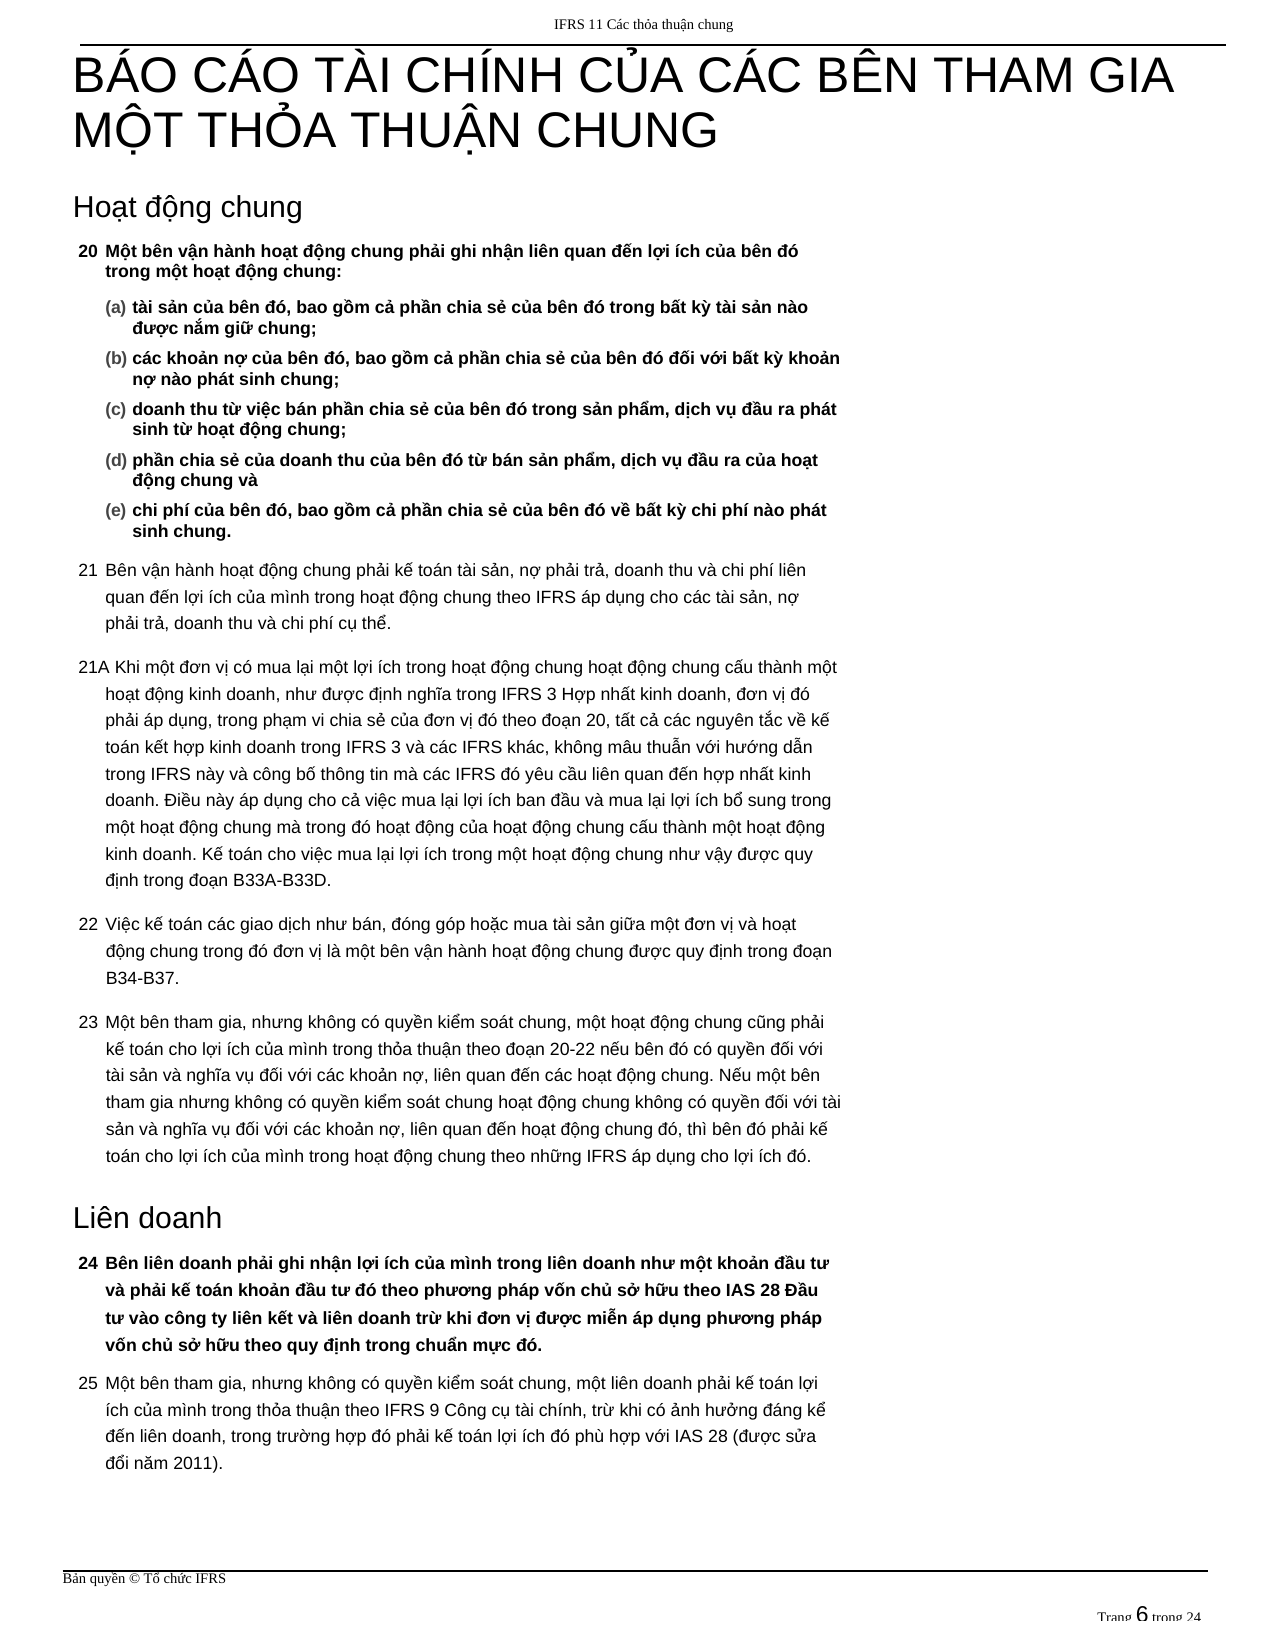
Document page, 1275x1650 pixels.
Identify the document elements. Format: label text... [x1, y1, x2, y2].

list Một bên vận hành hoạt động chung phải ghi nhận liên quan đến lợi ích của bên đó trong một hoạt động chung: [78, 241, 847, 282]
list chi phí của bên đó, bao gồm cả phần chia sẻ của bên đó về bất kỳ chi phí nào phát sinh chung. [105, 500, 847, 541]
list phần chia sẻ của doanh thu của bên đó từ bán sản phẩm, dịch vụ đầu ra của hoạt động chung và [105, 449, 847, 490]
text BÁO CÁO TÀI CHÍNH CỦA CÁC BÊN THAM GIA MỘT THỎA THUẬN CHUNG [73, 48, 1217, 158]
list Bên vận hành hoạt động chung phải kế toán tài sản, nợ phải trả, doanh thu và chi phí liên quan đến lợi ích của mình trong hoạt động chung theo IFRS áp dụng cho các tài sản, nợ phải trả, doanh thu và chi phí cụ thể. [78, 560, 810, 633]
list Bên liên doanh phải ghi nhận lợi ích của mình trong liên doanh như một khoản đầu tư và phải kế toán khoản đầu tư đó theo phương pháp vốn chủ sở hữu theo IAS 28 Đầu tư vào công ty liên kết và liên doanh trừ khi đơn vị được miễn áp dụng phương pháp vốn chủ sở hữu theo quy định trong chuẩn mực đó. [78, 1253, 840, 1356]
list các khoản nợ của bên đó, bao gồm cả phần chia sẻ của bên đó đối với bất kỳ khoản nợ nào phát sinh chung; [105, 348, 847, 389]
text 21A Khi một đơn vị có mua lại một lợi ích trong hoạt động chung hoạt động chung cấu thành một hoạt động kinh doanh, như được định nghĩa trong IFRS 3 Hợp nhất kinh doanh, đơn vị đó phải áp dụng, trong phạm vi chia sẻ của đơn vị đó theo đoạn 20, tất cả các nguyên tắc về kế toán kết hợp kinh doanh trong IFRS 3 và các IFRS khác, không mâu thuẫn với hướng dẫn trong IFRS này và công bố thông tin mà các IFRS đó yêu cầu liên quan đến hợp nhất kinh doanh. Điều này áp dụng cho cả việc mua lại lợi ích ban đầu và mua lại lợi ích bổ sung trong một hoạt động chung mà trong đó hoạt động của hoạt động chung cấu thành một hoạt động kinh doanh. Kế toán cho việc mua lại lợi ích trong một hoạt động chung như vậy được quy định trong đoạn B33A-B33D. [78, 657, 845, 890]
list Việc kế toán các giao dịch như bán, đóng góp hoặc mua tài sản giữa một đơn vị và hoạt động chung trong đó đơn vị là một bên vận hành hoạt động chung được quy định trong đoạn B34-B37. [78, 914, 841, 988]
list Một bên tham gia, nhưng không có quyền kiểm soát chung, một hoạt động chung cũng phải kế toán cho lợi ích của mình trong thỏa thuận theo đoạn 20-22 nếu bên đó có quyền đối với tài sản và nghĩa vụ đối với các khoản nợ, liên quan đến các hoạt động chung. Nếu một bên tham gia nhưng không có quyền kiểm soát chung hoạt động chung không có quyền đối với tài sản và nghĩa vụ đối với các khoản nợ, liên quan đến hoạt động chung đó, thì bên đó phải kế toán cho lợi ích của mình trong hoạt động chung theo những IFRS áp dụng cho lợi ích đó. [78, 1011, 845, 1166]
text Hoạt động chung [73, 188, 847, 223]
list tài sản của bên đó, bao gồm cả phần chia sẻ của bên đó trong bất kỳ tài sản nào được nắm giữ chung; [105, 297, 847, 338]
text Liên doanh [73, 1201, 1225, 1235]
list Một bên tham gia, nhưng không có quyền kiểm soát chung, một liên doanh phải kế toán lợi ích của mình trong thỏa thuận theo IFRS 9 Công cụ tài chính, trừ khi có ảnh hưởng đáng kể đến liên doanh, trong trường hợp đó phải kế toán lợi ích đó phù hợp với IAS 28 (được sửa đổi năm 2011). [78, 1373, 838, 1473]
list doanh thu từ việc bán phần chia sẻ của bên đó trong sản phẩm, dịch vụ đầu ra phát sinh từ hoạt động chung; [105, 398, 847, 439]
